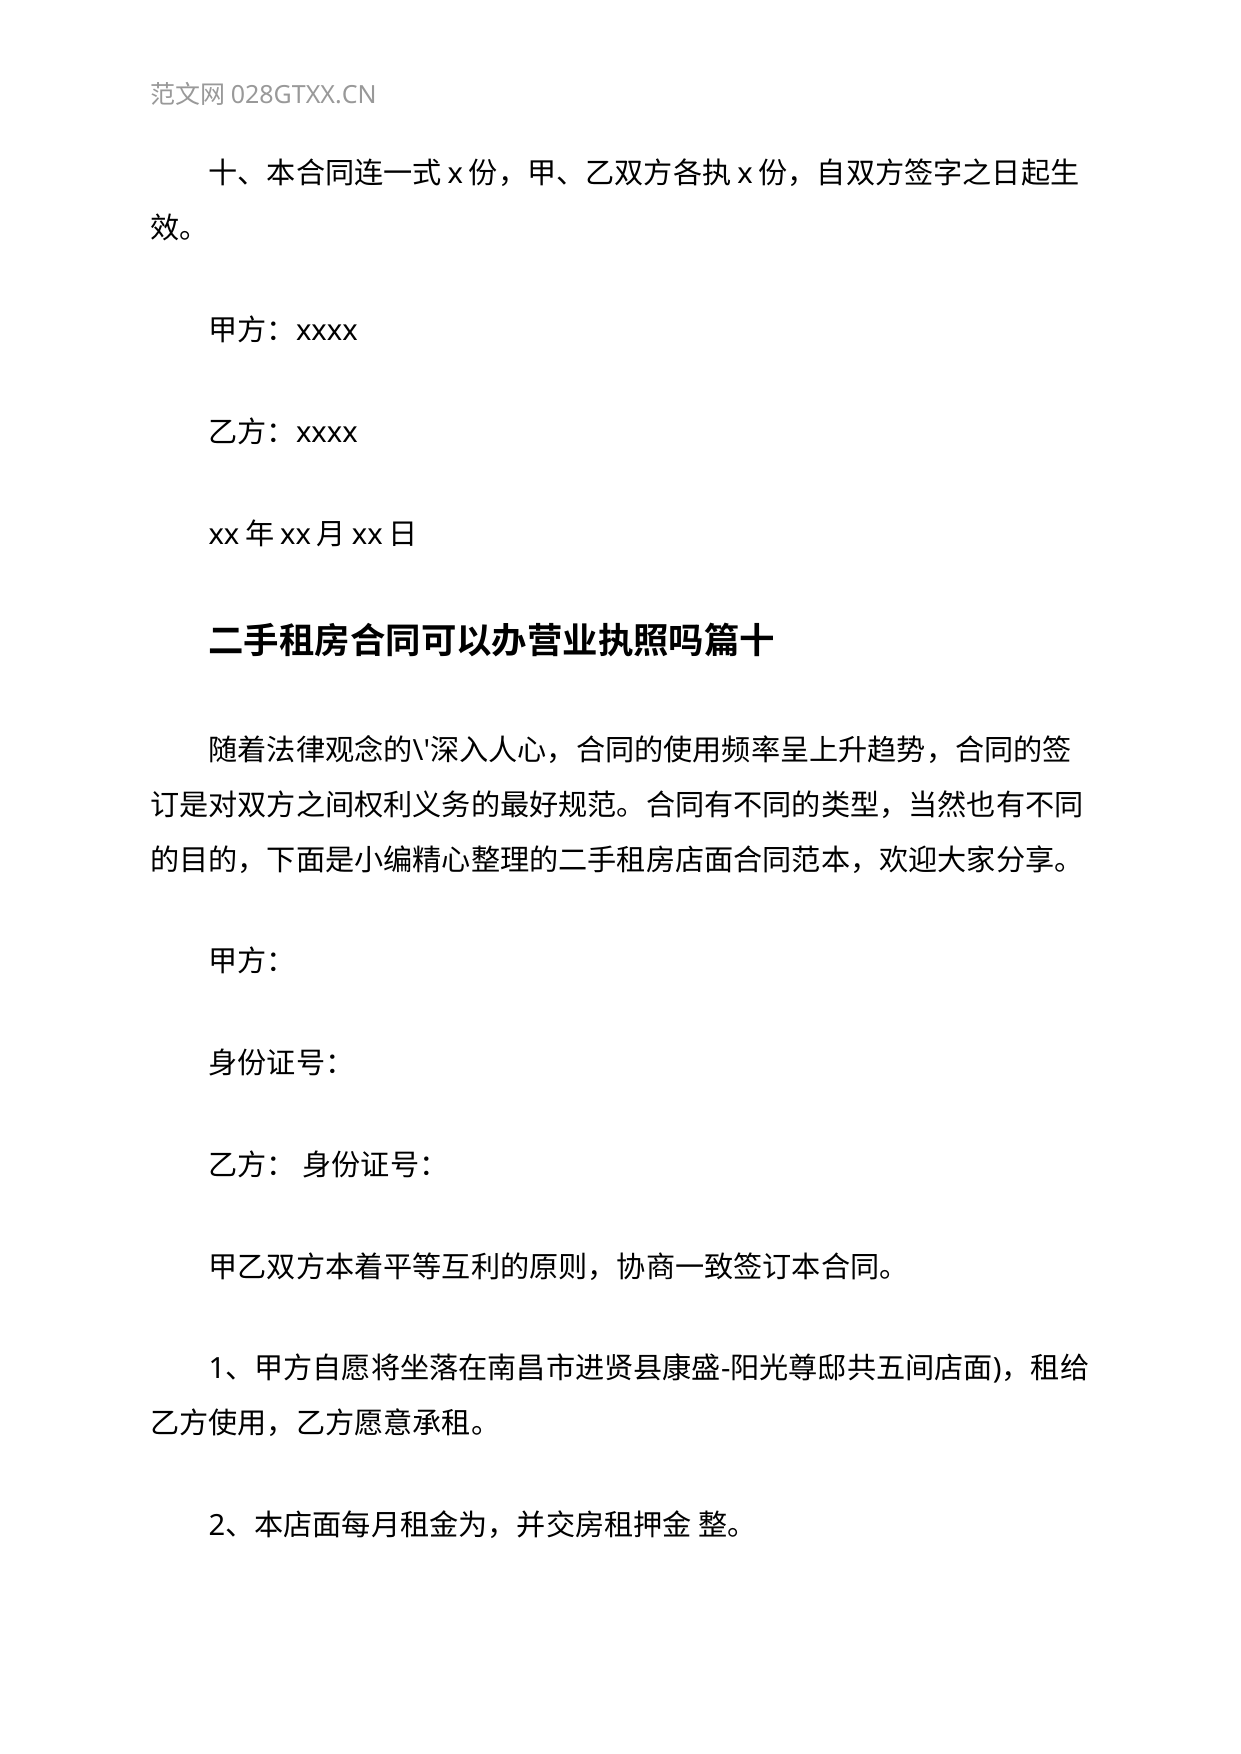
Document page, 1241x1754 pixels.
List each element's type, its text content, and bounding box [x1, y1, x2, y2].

text 1、甲方自愿将坐落在南昌市进贤县康盛-阳光尊邸共五间店面)，租给乙方使用，乙方愿意承租。 [150, 1345, 1090, 1442]
text xx年xx月xx日 [150, 511, 1090, 553]
text 甲乙双方本着平等互利的原则，协商一致签订本合同。 [150, 1243, 1090, 1285]
text 2、本店面每月租金为，并交房租押金 整。 [150, 1502, 1090, 1544]
text 身份证号： [150, 1039, 1090, 1082]
text 二手租房合同可以办营业执照吗篇十 [150, 613, 1090, 664]
text 随着法律观念的\'深入人心，合同的使用频率呈上升趋势，合同的签订是对双方之间权利义务的最好规范。合同有不同的类型，当然也有不同的目的，下面是小编精心整理的二手租房店面合同范本，欢迎大家分享。 [150, 726, 1090, 878]
text 十、本合同连一式x份，甲、乙双方各执x份，自双方签字之日起生效。 [150, 150, 1090, 247]
text 乙方：xxxx [150, 409, 1090, 451]
text 乙方： 身份证号： [150, 1141, 1090, 1184]
text 甲方： [150, 938, 1090, 980]
text 甲方：xxxx [150, 307, 1090, 349]
